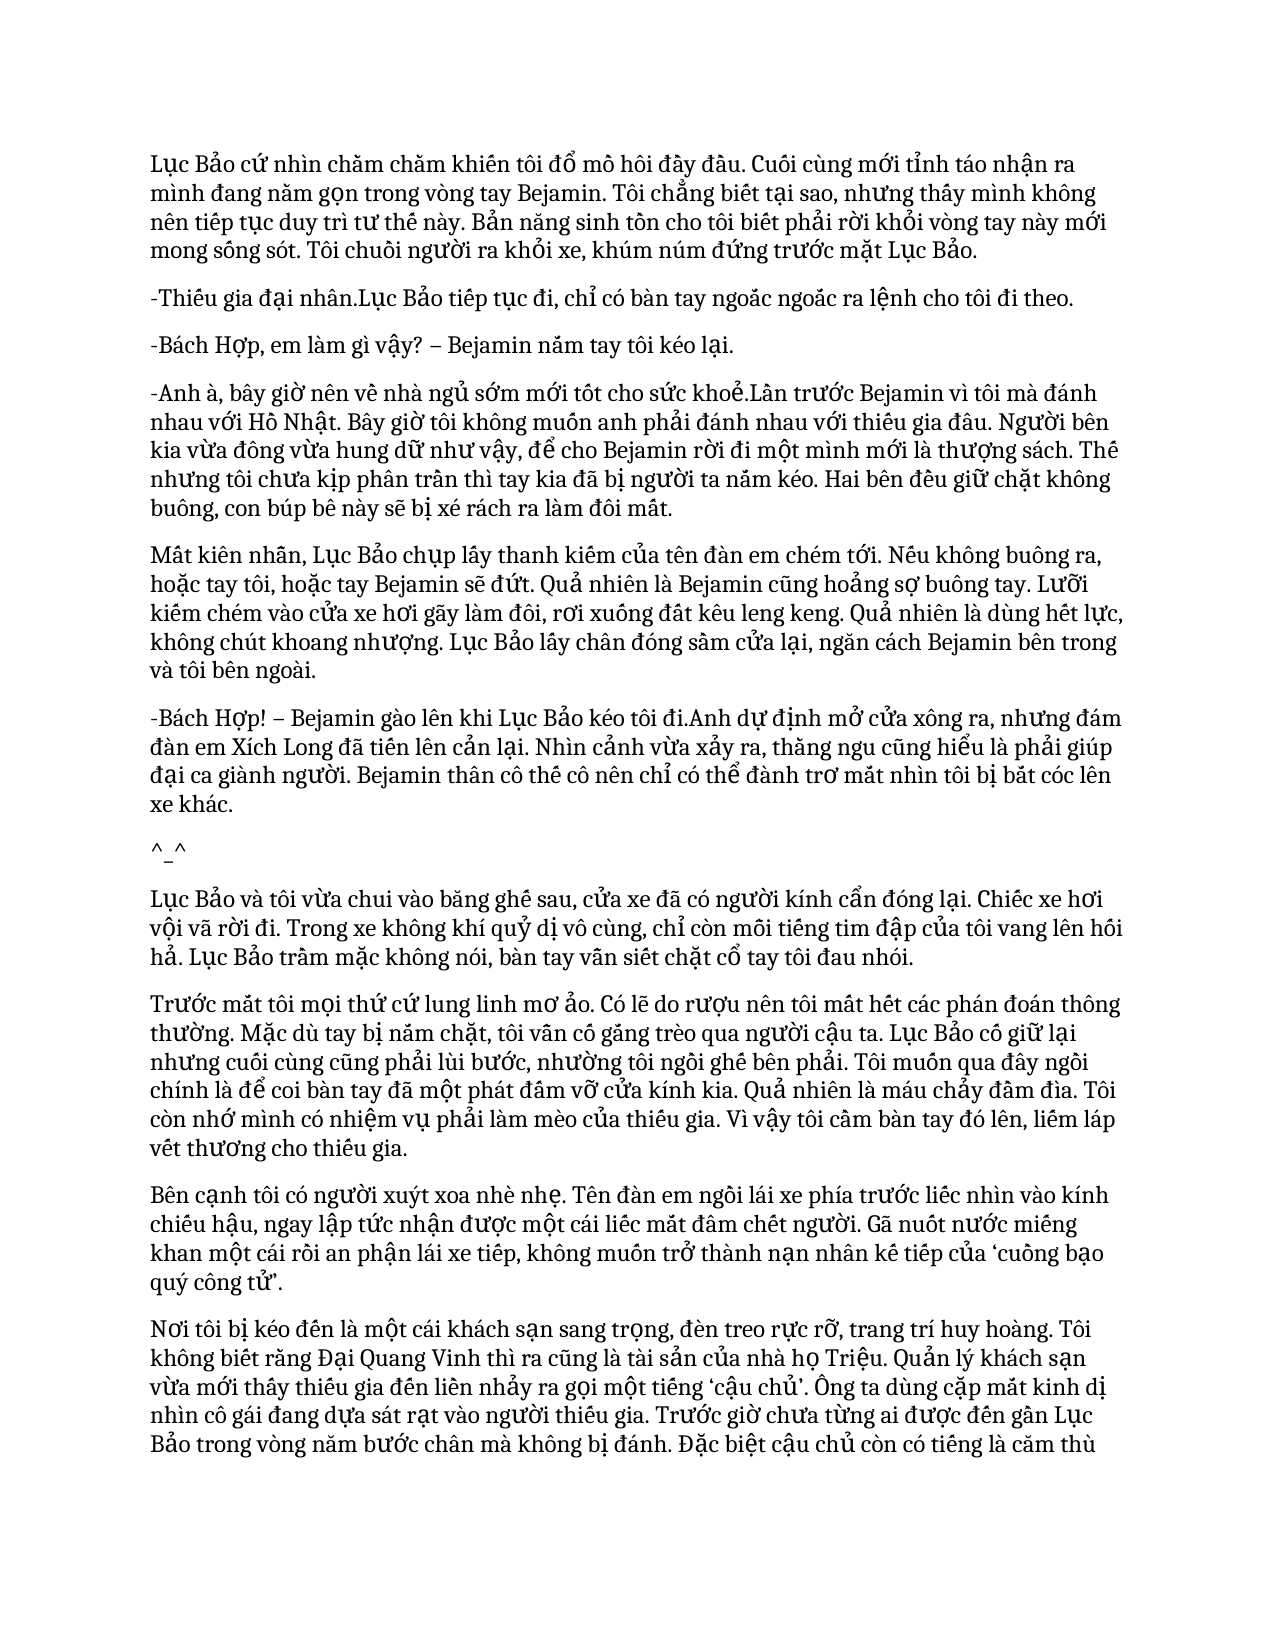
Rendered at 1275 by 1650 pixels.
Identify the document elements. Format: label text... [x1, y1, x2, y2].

text -Bách Hợp! – Bejamin gào lên khi Lục Bảo kéo tôi đi.Anh dự định mở cửa xông ra, nhưng đám đàn em Xích Long đã tiến lên cản lại. Nhìn cảnh vừa xảy ra, thằng ngu cũng hiểu là phải giúp đại ca giành người. Bejamin thân cô thế cô nên chỉ có thể đành trơ mắt nhìn tôi bị bắt cóc lên xe khác. [150, 704, 1125, 819]
text -Bách Hợp, em làm gì vậy? – Bejamin nắm tay tôi kéo lại. [150, 331, 1125, 360]
text ^_^ [150, 837, 1125, 866]
text Lục Bảo và tôi vừa chui vào băng ghế sau, cửa xe đã có người kính cẩn đóng lại. Chiếc xe hơi vội vã rời đi. Trong xe không khí quỷ dị vô cùng, chỉ còn mỗi tiếng tim đập của tôi vang lên hối hả. Lục Bảo trầm mặc không nói, bàn tay vẫn siết chặt cổ tay tôi đau nhói. [150, 885, 1125, 971]
text Lục Bảo cứ nhìn chằm chằm khiến tôi đổ mồ hôi đầy đầu. Cuối cùng mới tỉnh táo nhận ra mình đang nằm gọn trong vòng tay Bejamin. Tôi chẳng biết tại sao, nhưng thấy mình không nên tiếp tục duy trì tư thế này. Bản năng sinh tồn cho tôi biết phải rời khỏi vòng tay này mới mong sống sót. Tôi chuồi người ra khỏi xe, khúm núm đứng trước mặt Lục Bảo. [150, 150, 1125, 265]
text Trước mắt tôi mọi thứ cứ lung linh mơ ảo. Có lẽ do rượu nên tôi mất hết các phán đoán thông thường. Mặc dù tay bị nắm chặt, tôi vẫn cố gắng trèo qua người cậu ta. Lục Bảo cố giữ lại nhưng cuối cùng cũng phải lùi bước, nhường tôi ngồi ghế bên phải. Tôi muốn qua đây ngồi chính là để coi bàn tay đã một phát đấm vỡ cửa kính kia. Quả nhiên là máu chảy đầm đìa. Tôi còn nhớ mình có nhiệm vụ phải làm mèo của thiếu gia. Vì vậy tôi cầm bàn tay đó lên, liếm láp vết thương cho thiếu gia. [150, 990, 1125, 1162]
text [150, 1315, 1125, 1459]
text -Anh à, bây giờ nên về nhà ngủ sớm mới tốt cho sức khoẻ.Lần trước Bejamin vì tôi mà đánh nhau với Hồ Nhật. Bây giờ tôi không muốn anh phải đánh nhau với thiếu gia đâu. Người bên kia vừa đông vừa hung dữ như vậy, để cho Bejamin rời đi một mình mới là thượng sách. Thế nhưng tôi chưa kịp phân trần thì tay kia đã bị người ta nắm kéo. Hai bên đều giữ chặt không buông, con búp bê này sẽ bị xé rách ra làm đôi mất. [150, 379, 1125, 522]
text Bên cạnh tôi có người xuýt xoa nhè nhẹ. Tên đàn em ngồi lái xe phía trước liếc nhìn vào kính chiếu hậu, ngay lập tức nhận được một cái liếc mắt đâm chết người. Gã nuốt nước miếng khan một cái rồi an phận lái xe tiếp, không muốn trở thành nạn nhân kế tiếp của ‘cuồng bạo quý công tử’. [150, 1181, 1125, 1296]
text Mất kiên nhẫn, Lục Bảo chụp lấy thanh kiếm của tên đàn em chém tới. Nếu không buông ra, hoặc tay tôi, hoặc tay Bejamin sẽ đứt. Quả nhiên là Bejamin cũng hoảng sợ buông tay. Lưỡi kiếm chém vào cửa xe hơi gãy làm đôi, rơi xuống đất kêu leng keng. Quả nhiên là dùng hết lực, không chút khoang nhượng. Lục Bảo lấy chân đóng sầm cửa lại, ngăn cách Bejamin bên trong và tôi bên ngoài. [150, 541, 1125, 685]
text -Thiếu gia đại nhân.Lục Bảo tiếp tục đi, chỉ có bàn tay ngoắc ngoắc ra lệnh cho tôi đi theo. [150, 284, 1125, 312]
